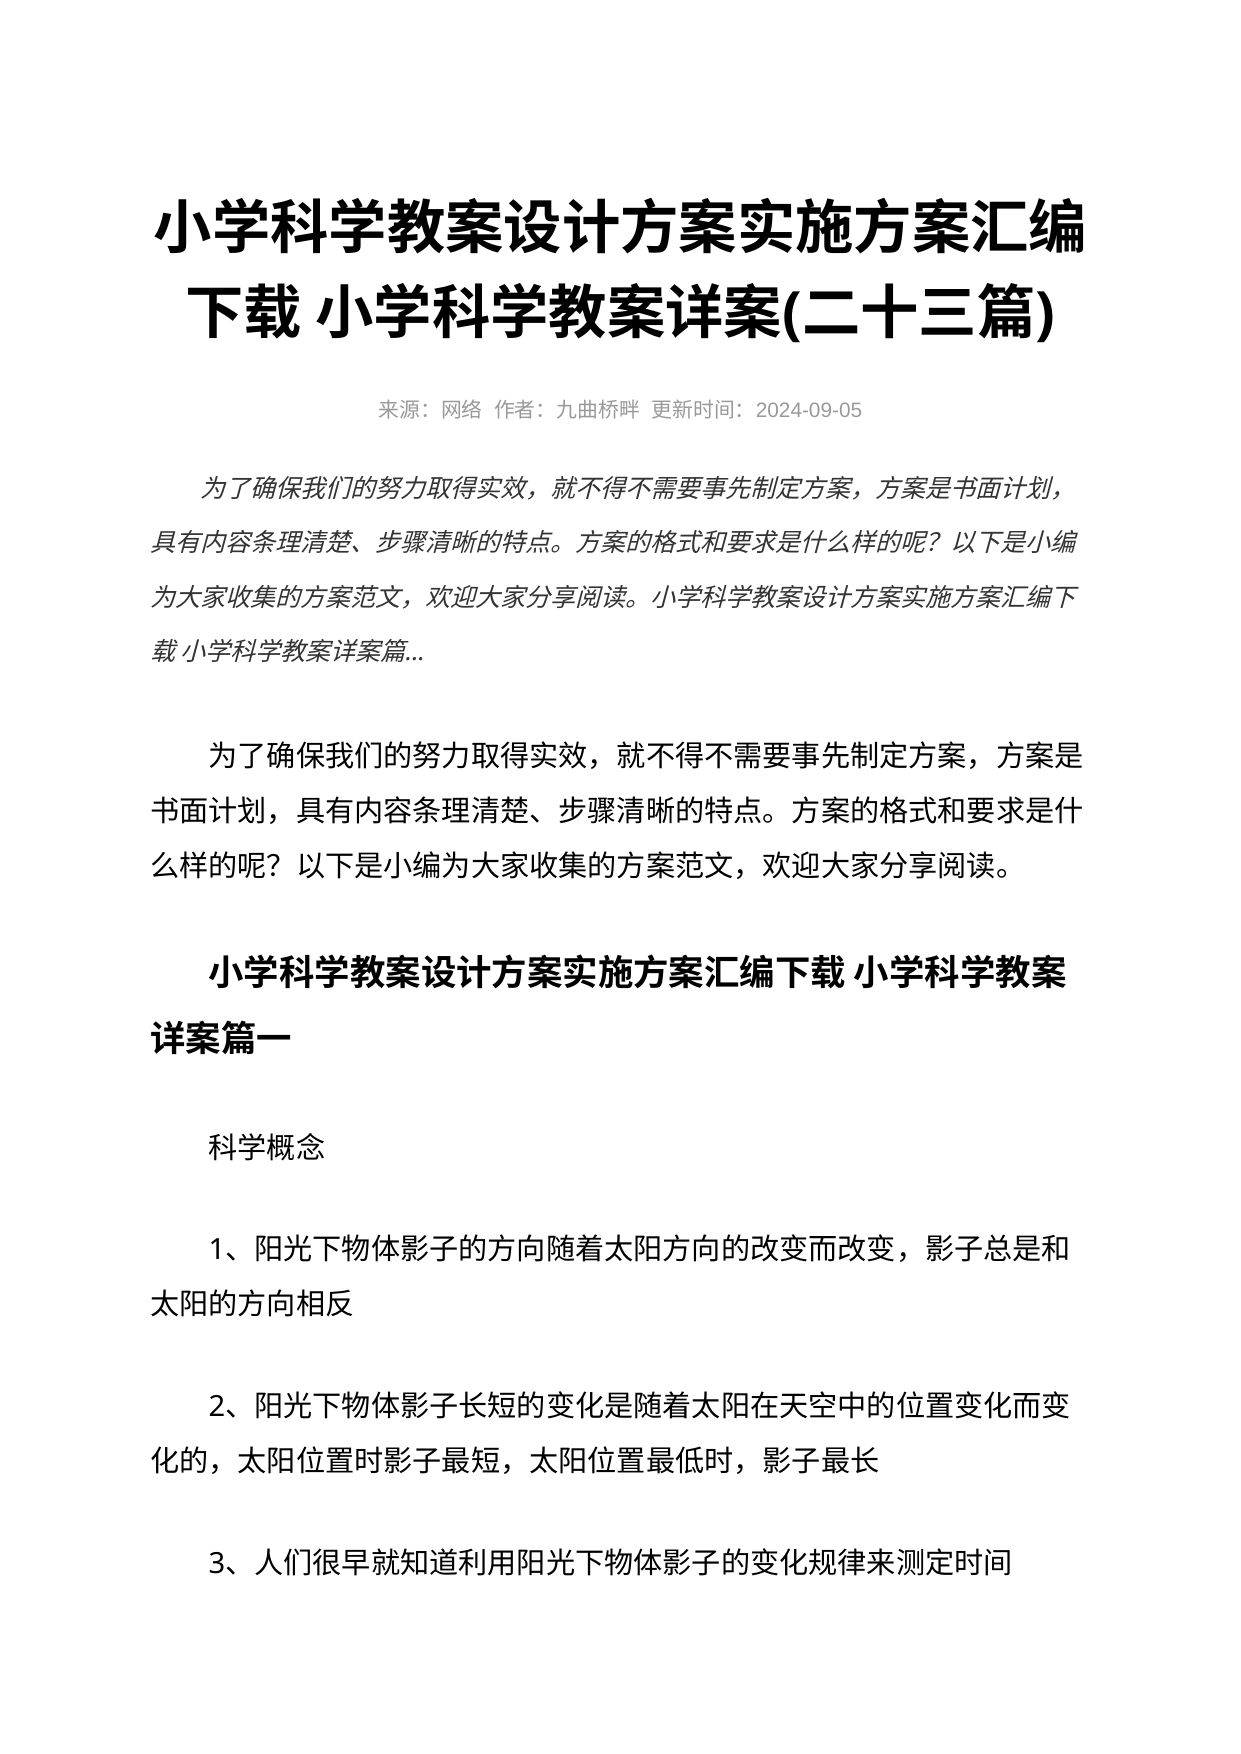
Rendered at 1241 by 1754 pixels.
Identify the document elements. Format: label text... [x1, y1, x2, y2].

text 3、人们很早就知道利用阳光下物体影子的变化规律来测定时间 [150, 1539, 1090, 1582]
text 为了确保我们的努力取得实效，就不得不需要事先制定方案，方案是书面计划，具有内容条理清楚、步骤清晰的特点。方案的格式和要求是什么样的呢？以下是小编为大家收集的方案范文，欢迎大家分享阅读。 [150, 733, 1090, 885]
text 2、阳光下物体影子长短的变化是随着太阳在天空中的位置变化而变化的，太阳位置时影子最短，太阳位置最低时，影子最长 [150, 1383, 1090, 1480]
text 为了确保我们的努力取得实效，就不得不需要事先制定方案，方案是书面计划，具有内容条理清楚、步骤清晰的特点。方案的格式和要求是什么样的呢？以下是小编为大家收集的方案范文，欢迎大家分享阅读。小学科学教案设计方案实施方案汇编下载 小学科学教案详案篇... [150, 468, 1090, 668]
text 1、阳光下物体影子的方向随着太阳方向的改变而改变，影子总是和太阳的方向相反 [150, 1226, 1090, 1323]
text 来源：网络 作者：九曲桥畔 更新时间：2024-09-05 [150, 397, 1090, 421]
text 科学概念 [150, 1124, 1090, 1166]
text 小学科学教案设计方案实施方案汇编下载 小学科学教案详案篇一 [150, 944, 1090, 1062]
subtitle 小学科学教案设计方案实施方案汇编下载 小学科学教案详案(二十三篇) [150, 181, 1090, 351]
